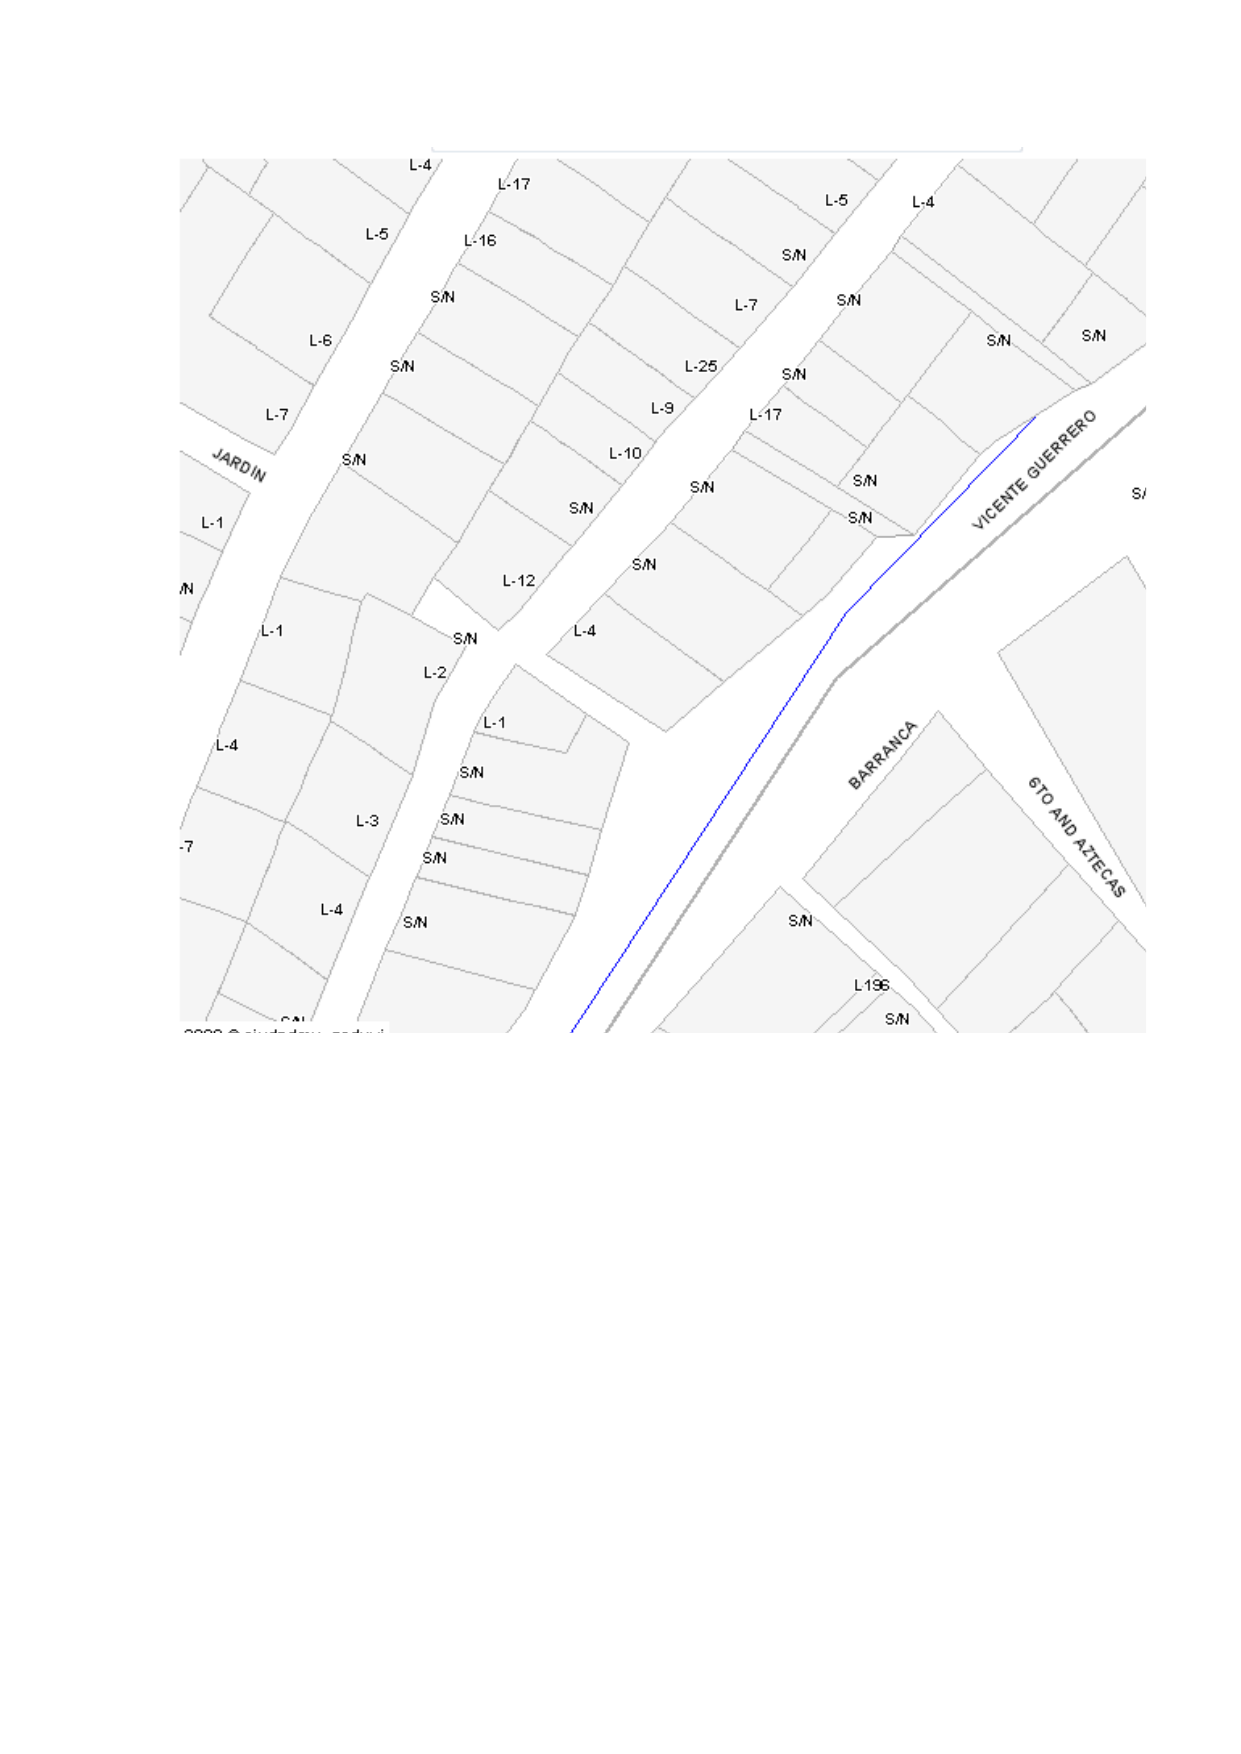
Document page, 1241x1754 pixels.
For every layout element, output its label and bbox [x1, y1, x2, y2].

picture [177, 147, 1147, 1033]
